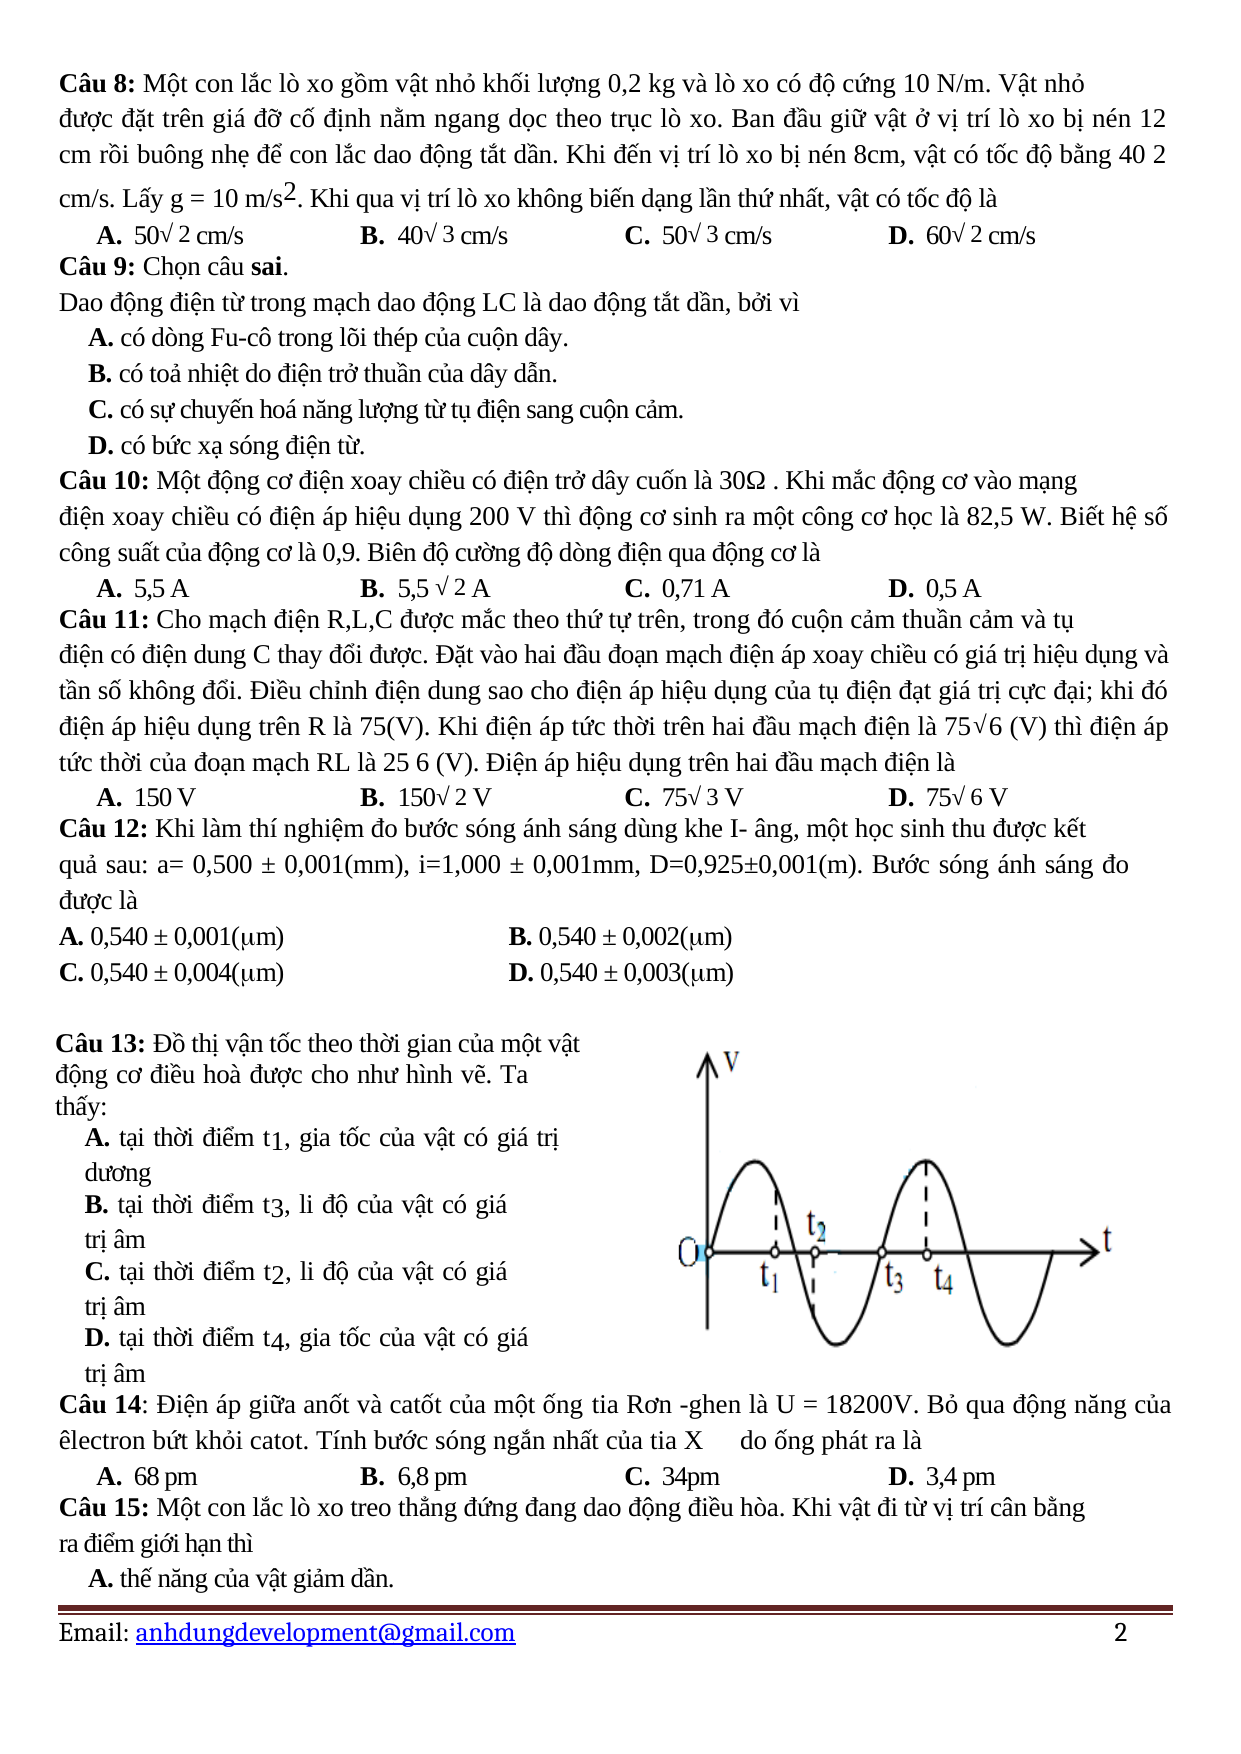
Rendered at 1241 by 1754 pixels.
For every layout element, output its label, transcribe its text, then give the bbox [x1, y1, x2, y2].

text C. có sự chuyến hoá năng lượng từ tụ điện sang cuộn cảm. [88, 393, 1144, 424]
table_header 150 V [47, 781, 311, 813]
table_header 75 V [839, 781, 1103, 813]
table_header 0,71 A [575, 572, 839, 603]
table_header 68 pm [47, 1460, 311, 1491]
text Câu 10: Một động cơ điện xoay chiều có điện trở dây cuốn là 30Ω . Khi mắc động cơ vào mạng [58, 464, 1170, 496]
text B. có toả nhiệt do điện trở thuần của dây dẫn. [88, 357, 1144, 388]
table_header 5,5 A [311, 572, 575, 603]
text Câu 12: Khi làm thí nghiệm đo bước sóng ánh sáng dùng khe I- âng, một học sinh thu được kết [58, 813, 1170, 844]
table_header 5,5 A [47, 572, 311, 603]
text quả sau: a= 0,500 ± 0,001(mm), i=1,000 ± 0,001mm, D=0,925±0,001(m). Bước sóng ánh sáng đo được là [58, 848, 1130, 915]
text Câu 14: Điện áp giữa anốt và catốt của một ống tia Rơn -ghen là U = 18200V. Bỏ qua động năng của êlectron bứt khỏi catot. Tính bước sóng ngắn nhất của tia X do ống phát ra là [58, 1388, 1173, 1455]
text C. 0,540 ± 0,004(m) D. 0,540 ± 0,003(m) [58, 956, 1169, 987]
table_header 0,5 A [839, 572, 1103, 603]
text A. có dòng Fu-cô trong lõi thép của cuộn dây. [88, 322, 1144, 353]
table_header 6,8 pm [311, 1460, 575, 1491]
text Câu 8: Một con lắc lò xo gồm vật nhỏ khối lượng 0,2 kg và lò xo có độ cứng 10 N/m. Vật nhỏ [58, 67, 1170, 98]
text D. có bức xạ sóng điện từ. [88, 429, 725, 460]
text A. 0,540 ± 0,001(m) B. 0,540 ± 0,002(m) [58, 920, 1169, 951]
text Dao động điện từ trong mạch dao động LC là dao động tắt dần, bởi vì [58, 286, 1117, 317]
table_header 60 cm/s [839, 219, 1103, 250]
text được đặt trên giá đỡ cố định nằm ngang dọc theo trục lò xo. Ban đầu giữ vật ở vị trí lò xo bị nén 12 cm rồi buông nhẹ để con lắc dao động tắt dần. Khi đến vị trí lò xo bị nén 8cm, vật có tốc độ bằng 40 2 cm/s. Lấy g = 10 m/s2. Khi qua vị trí lò xo không biến dạng lần thứ nhất, vật có tốc độ là [58, 102, 1169, 213]
picture [675, 1027, 1119, 1384]
table_header 50 cm/s [47, 219, 311, 250]
text điện xoay chiều có điện áp hiệu dụng 200 V thì động cơ sinh ra một công cơ học là 82,5 W. Biết hệ số công suất của động cơ là 0,9. Biên độ cường độ dòng điện qua động cơ là [58, 500, 1170, 567]
table_header 40 cm/s [311, 219, 575, 250]
table_header 50 cm/s [575, 219, 839, 250]
table_header 3,4 pm [839, 1460, 1103, 1491]
text điện có điện dung C thay đổi được. Đặt vào hai đầu đoạn mạch điện áp xoay chiều có giá trị hiệu dụng và tần số không đổi. Điều chỉnh điện dung sao cho điện áp hiệu dụng của tụ điện đạt giá trị cực đại; khi đó điện áp hiệu dụng trên R là 75(V). Khi điện áp tức thời trên hai đầu mạch điện là 756 (V) thì điện áp tức thời của đoạn mạch RL là 25 6 (V). Điện áp hiệu dụng trên hai đầu mạch điện là [58, 638, 1169, 777]
table_header [664, 1028, 1173, 1388]
table_header 150 V [311, 781, 575, 813]
text Câu 9: Chọn câu sai. [58, 250, 1117, 281]
text ra điểm giới hạn thì [58, 1527, 347, 1558]
text Câu 11: Cho mạch điện R,L,C được mắc theo thứ tự trên, trong đó cuộn cảm thuần cảm và tụ [58, 603, 1170, 634]
table_header 34pm [575, 1460, 839, 1491]
table_header Câu 13: Đồ thị vận tốc theo thời gian của một vật động cơ điều hoà được cho như hình vẽ. Ta thấy: A. tại thời điểm t1, gia tốc của vật có giá trị dương B. tại thời điểm t3, li độ của vật có giá trị âm C. tại thời điểm t2, li độ của vật có giá trị âm D. tại thời điểm t4, gia tốc của vật có giá trị âm [44, 1028, 664, 1388]
text Câu 15: Một con lắc lò xo treo thẳng đứng đang dao động điều hòa. Khi vật đi từ vị trí cân bằng [58, 1491, 1170, 1522]
text A. thế năng của vật giảm dần. [88, 1562, 804, 1593]
table_header 75 V [575, 781, 839, 813]
